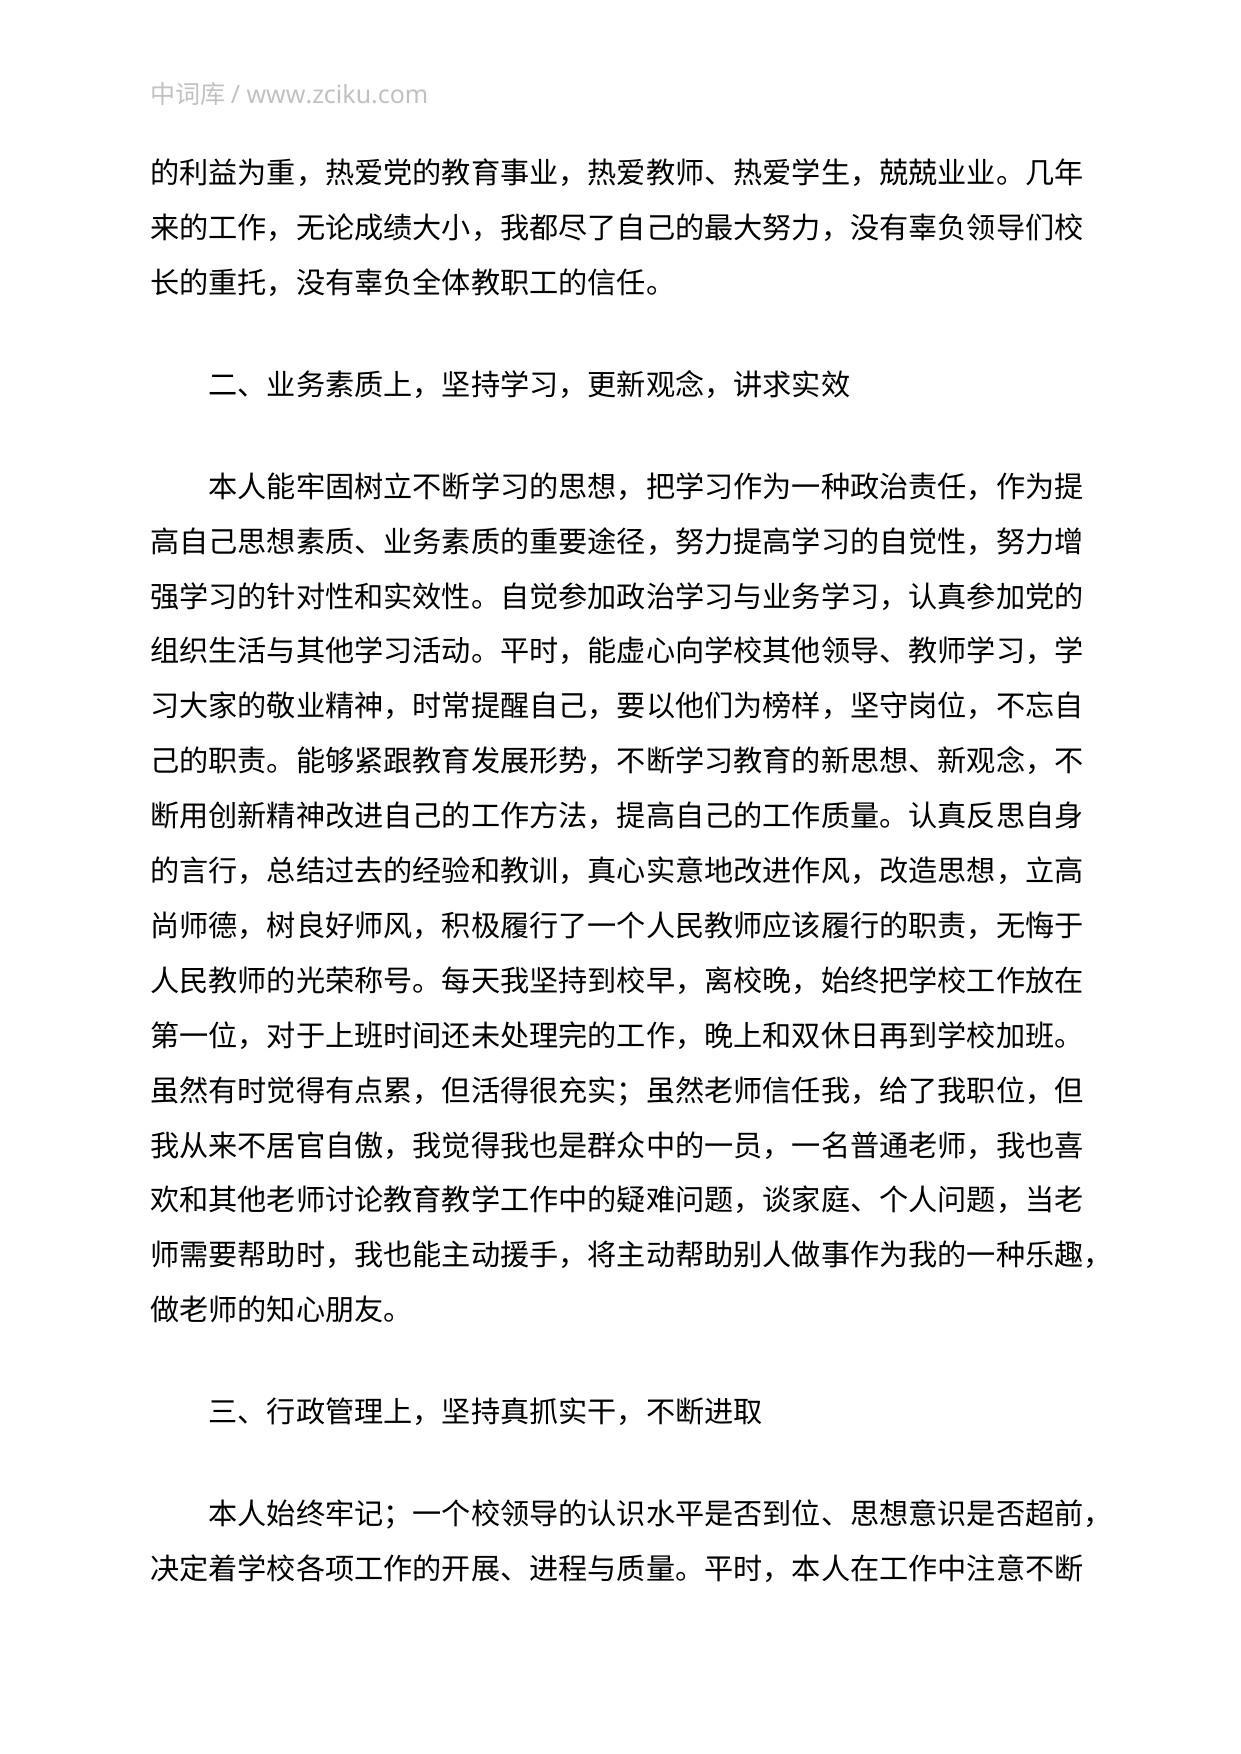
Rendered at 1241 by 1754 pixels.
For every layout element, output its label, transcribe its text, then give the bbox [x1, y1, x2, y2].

text 三、行政管理上，坚持真抓实干，不断进取 [150, 1388, 1090, 1431]
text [150, 150, 1090, 302]
text 本人能牢固树立不断学习的思想，把学习作为一种政治责任，作为提高自己思想素质、业务素质的重要途径，努力提高学习的自觉性，努力增强学习的针对性和实效性。自觉参加政治学习与业务学习，认真参加党的组织生活与其他学习活动。平时，能虚心向学校其他领导、教师学习，学习大家的敬业精神，时常提醒自己，要以他们为榜样，坚守岗位，不忘自己的职责。能够紧跟教育发展形势，不断学习教育的新思想、新观念，不断用创新精神改进自己的工作方法，提高自己的工作质量。认真反思自身的言行，总结过去的经验和教训，真心实意地改进作风，改造思想，立高尚师德，树良好师风，积极履行了一个人民教师应该履行的职责，无悔于人民教师的光荣称号。每天我坚持到校早，离校晚，始终把学校工作放在第一位，对于上班时间还未处理完的工作，晚上和双休日再到学校加班。虽然有时觉得有点累，但活得很充实；虽然老师信任我，给了我职位，但我从来不居官自傲，我觉得我也是群众中的一员，一名普通老师，我也喜欢和其他老师讨论教育教学工作中的疑难问题，谈家庭、个人问题，当老师需要帮助时，我也能主动援手，将主动帮助别人做事作为我的一种乐趣，做老师的知心朋友。 [150, 463, 1090, 1329]
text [150, 1490, 1090, 1587]
text 二、业务素质上，坚持学习，更新观念，讲求实效 [150, 362, 1090, 404]
